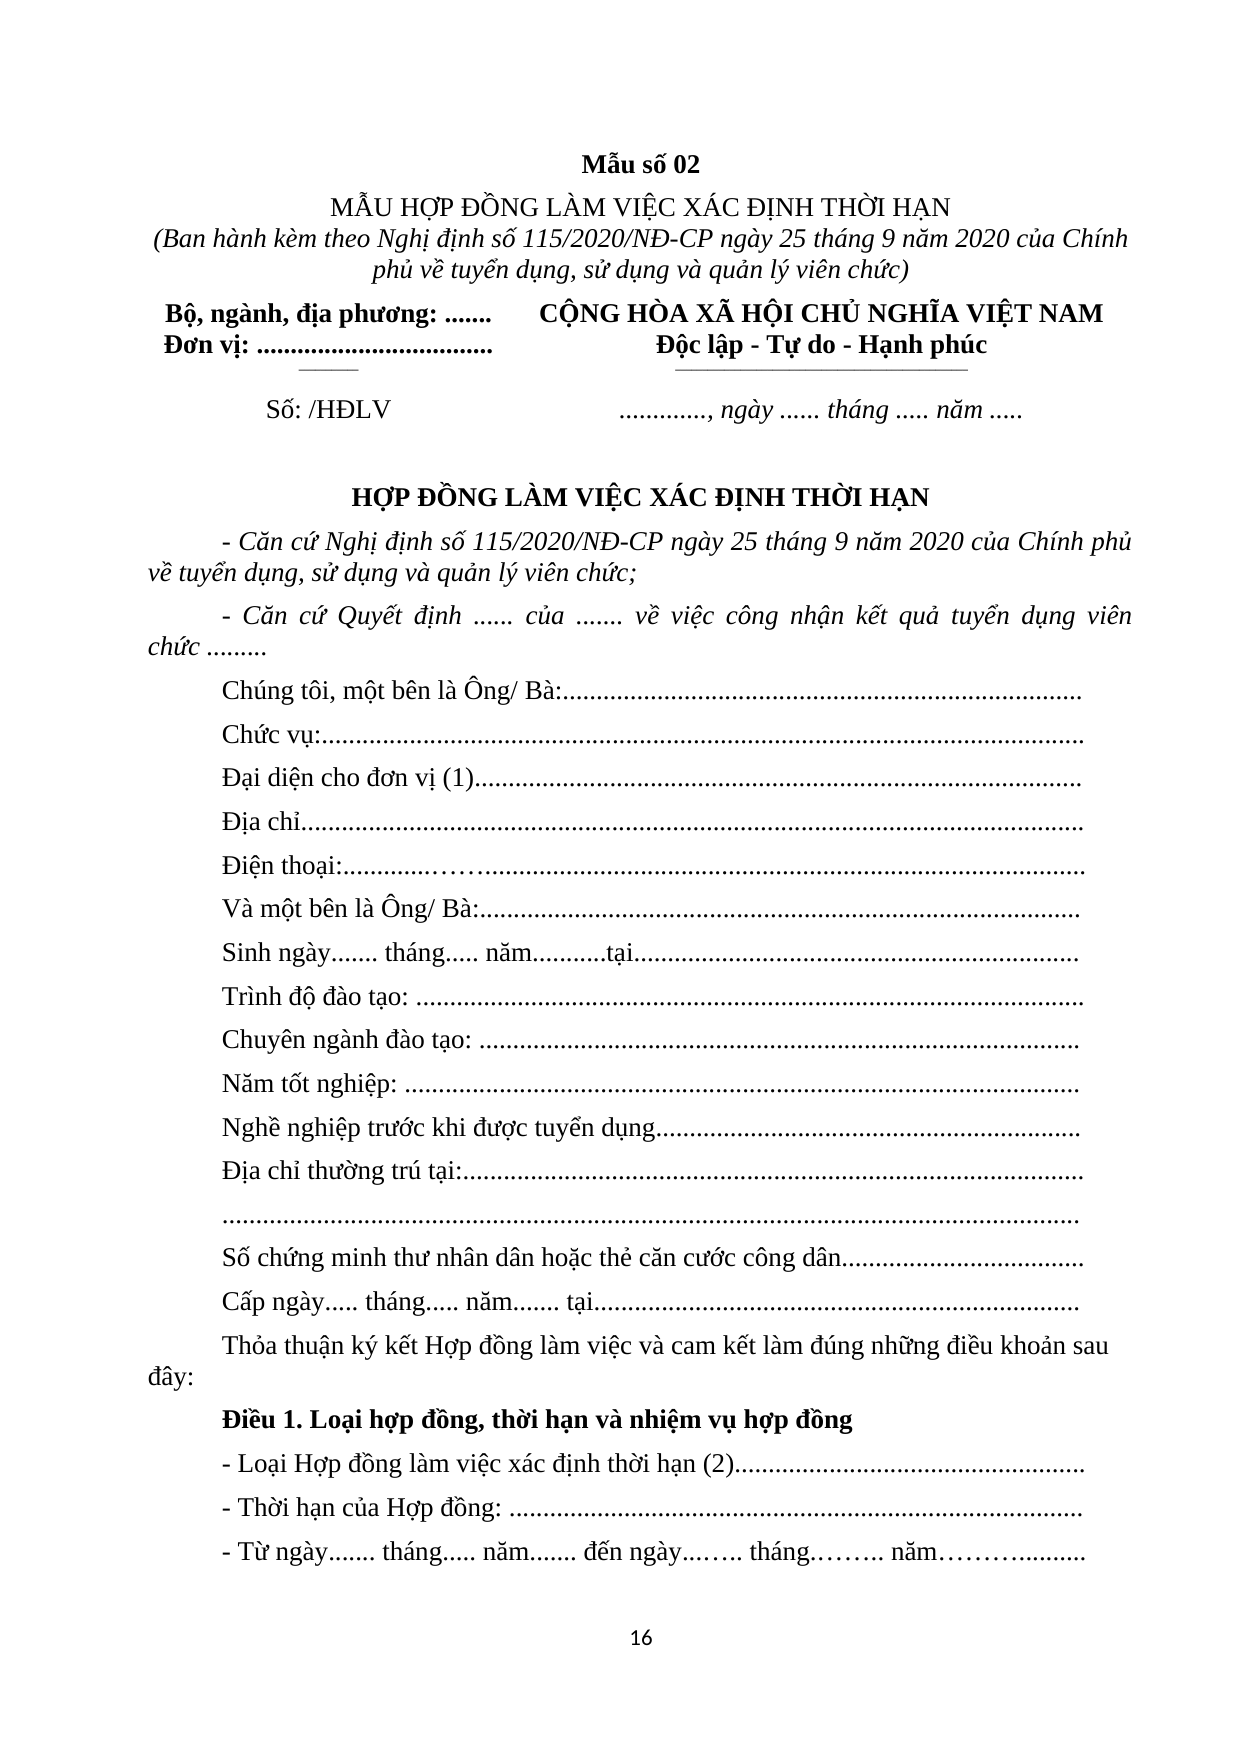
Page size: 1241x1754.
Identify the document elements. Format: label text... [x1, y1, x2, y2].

text Cấp ngày..... tháng..... năm....... tại........................................................................ [148, 1285, 1134, 1316]
text - Căn cứ Nghị định số 115/2020/NĐ-CP ngày 25 tháng 9 năm 2020 của Chính phủ về tuyển dụng, sử dụng và quản lý viên chức; [148, 524, 1134, 587]
text Địa chỉ thường trú tại:............................................................................................ [148, 1154, 1134, 1185]
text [148, 1534, 1134, 1566]
table_cell ............., ngày ...... tháng ..... năm ..... [509, 394, 1133, 437]
text Sinh ngày....... tháng..... năm...........tại.................................................................. [148, 936, 1134, 967]
text HỢP ĐỒNG LÀM VIỆC XÁC ĐỊNH THỜI HẠN [148, 481, 1134, 512]
table_header CỘNG HÒA XÃ HỘI CHỦ NGHĨA VIỆT NAM Độc lập - Tự do - Hạnh phúc ______________________________________________________ [509, 297, 1133, 394]
table_cell Số: /HĐLV [148, 394, 509, 437]
text MẪU HỢP ĐỒNG LÀM VIỆC XÁC ĐỊNH THỜI HẠN (Ban hành kèm theo Nghị định số 115/2020/NĐ-CP ngày 25 tháng 9 năm 2020 của Chính phủ về tuyển dụng, sử dụng và quản lý viên chức) [148, 191, 1134, 285]
table_header Bộ, ngành, địa phương: ....... Đơn vị: ................................... ___________ [148, 297, 509, 394]
text - Căn cứ Quyết định ...... của ....... về việc công nhận kết quả tuyển dụng viên chức ......... [148, 599, 1134, 662]
text Đại diện cho đơn vị (1).......................................................................................... [148, 761, 1134, 793]
text - Loại Hợp đồng làm việc xác định thời hạn (2).................................................... [148, 1447, 1134, 1478]
text Điện thoại:.............……......................................................................................... [148, 849, 1134, 880]
text Chúng tôi, một bên là Ông/ Bà:............................................................................. [148, 674, 1134, 705]
text Chức vụ:................................................................................................................. [148, 718, 1134, 749]
text - Thời hạn của Hợp đồng: ..................................................................................... [148, 1491, 1134, 1522]
text Địa chỉ.................................................................................................................... [148, 805, 1134, 836]
text Mẫu số 02 [148, 148, 1134, 179]
text Và một bên là Ông/ Bà:......................................................................................... [148, 892, 1134, 923]
text Năm tốt nghiệp: .................................................................................................... [148, 1067, 1134, 1098]
text Điều 1. Loại hợp đồng, thời hạn và nhiệm vụ hợp đồng [148, 1404, 1134, 1435]
text Số chứng minh thư nhân dân hoặc thẻ căn cước công dân.................................... [148, 1242, 1134, 1273]
text Chuyên ngành đào tạo: ......................................................................................... [148, 1023, 1134, 1054]
text Nghề nghiệp trước khi được tuyển dụng............................................................... [148, 1111, 1134, 1142]
text ............................................................................................................................... [148, 1198, 1134, 1229]
text Thỏa thuận ký kết Hợp đồng làm việc và cam kết làm đúng những điều khoản sau đây: [148, 1329, 1134, 1391]
text Trình độ đào tạo: ................................................................................................... [148, 980, 1134, 1011]
